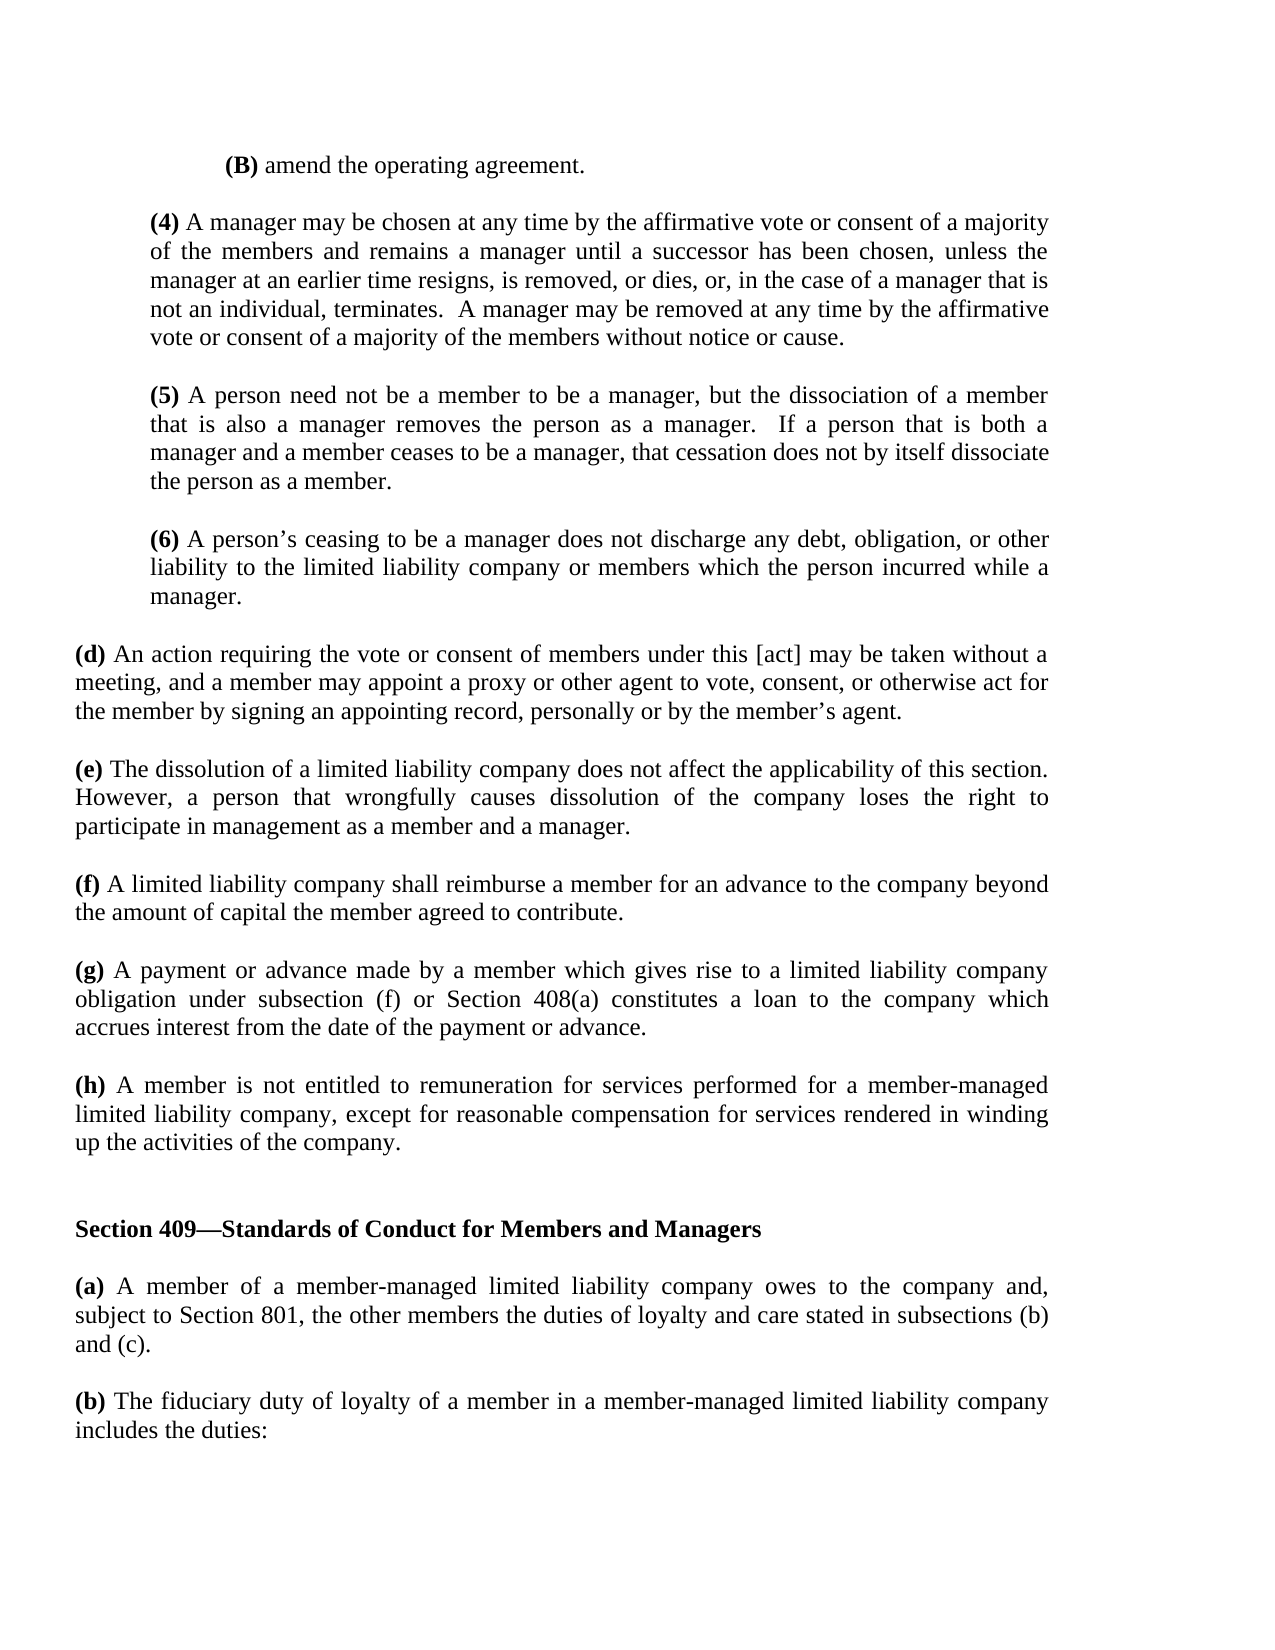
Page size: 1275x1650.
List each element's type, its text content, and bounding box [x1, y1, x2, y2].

text (B) amend the operating agreement. [75, 150, 1050, 179]
text (6) A person’s ceasing to be a manager does not discharge any debt, obligation, or other liability to the limited liability company or members which the person incurred while a manager. [150, 524, 1050, 610]
text (f) A limited liability company shall reimburse a member for an advance to the company beyond the amount of capital the member agreed to contribute. [75, 869, 1050, 926]
text (a) A member of a member-managed limited liability company owes to the company and, subject to Section 801, the other members the duties of loyalty and care stated in subsections (b) and (c). [75, 1271, 1050, 1357]
text (h) A member is not entitled to remuneration for services performed for a member-managed limited liability company, except for reasonable compensation for services rendered in winding up the activities of the company. [75, 1070, 1050, 1156]
text (5) A person need not be a member to be a manager, but the dissociation of a member that is also a manager removes the person as a manager. If a person that is both a manager and a member ceases to be a manager, that cessation does not by itself dissociate the person as a member. [150, 380, 1050, 495]
text (d) An action requiring the vote or consent of members under this [act] may be taken without a meeting, and a member may appoint a proxy or other agent to vote, consent, or otherwise act for the member by signing an appointing record, personally or by the member’s agent. [75, 639, 1050, 725]
text (4) A manager may be chosen at any time by the affirmative vote or consent of a majority of the members and remains a manager until a successor has been chosen, unless the manager at an earlier time resigns, is removed, or dies, or, in the case of a manager that is not an individual, terminates. A manager may be removed at any time by the affirmative vote or consent of a majority of the members without notice or cause. [150, 207, 1050, 351]
text Section 409—Standards of Conduct for Members and Managers [75, 1214, 1050, 1242]
text (e) The dissolution of a limited liability company does not affect the applicability of this section. However, a person that wrongfully causes dissolution of the company loses the right to participate in management as a member and a manager. [75, 754, 1050, 840]
text (g) A payment or advance made by a member which gives rise to a limited liability company obligation under subsection (f) or Section 408(a) constitutes a loan to the company which accrues interest from the date of the payment or advance. [75, 955, 1050, 1041]
text (b) The fiduciary duty of loyalty of a member in a member-managed limited liability company includes the duties: [75, 1386, 1050, 1444]
